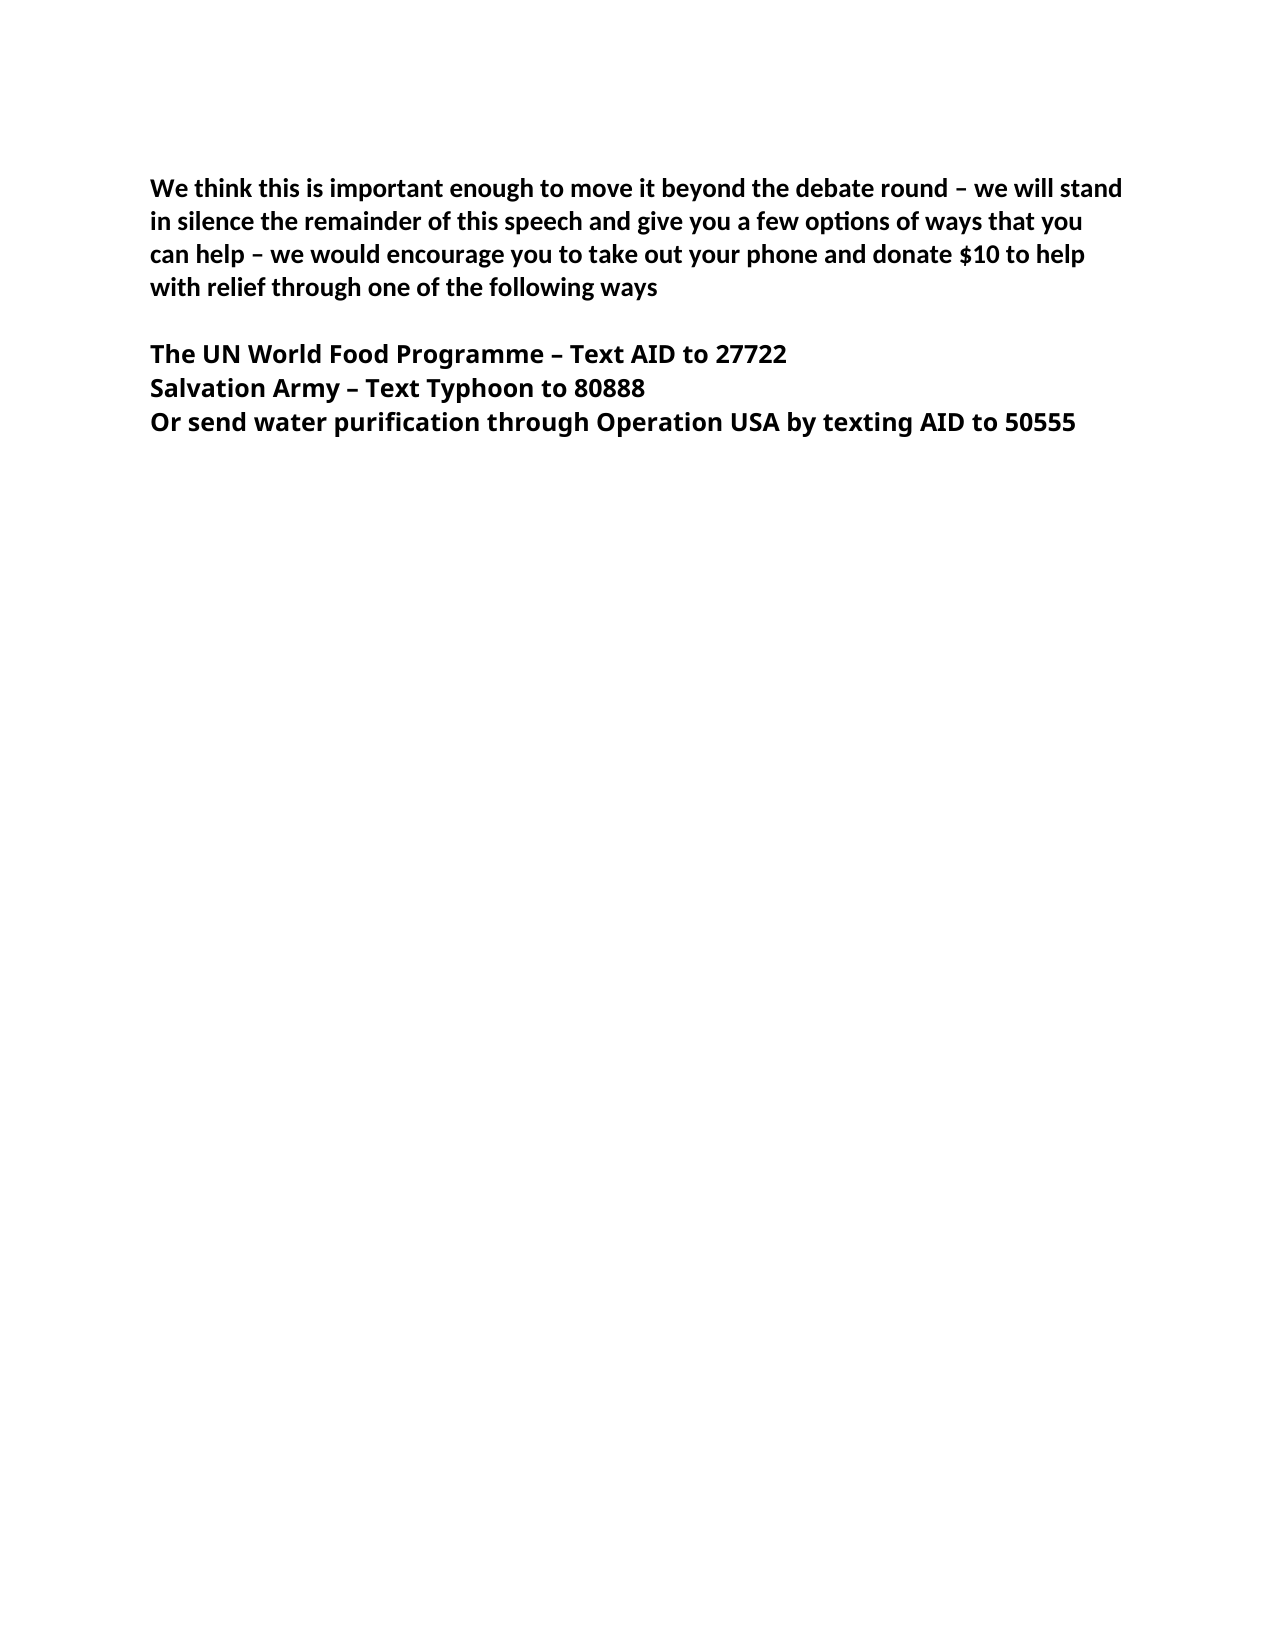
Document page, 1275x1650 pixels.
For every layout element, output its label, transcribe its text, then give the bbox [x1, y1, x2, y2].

text The UN World Food Programme – Text AID to 27722 [150, 337, 1125, 371]
text We think this is important enough to move it beyond the debate round – we will stand in silence the remainder of this speech and give you a few options of ways that you can help – we would encourage you to take out your phone and donate $10 to help with relief through one of the following ways [150, 171, 1125, 303]
text Salvation Army – Text Typhoon to 80888 [150, 371, 1125, 405]
text Or send water purification through Operation USA by texting AID to 50555 [150, 405, 1125, 439]
